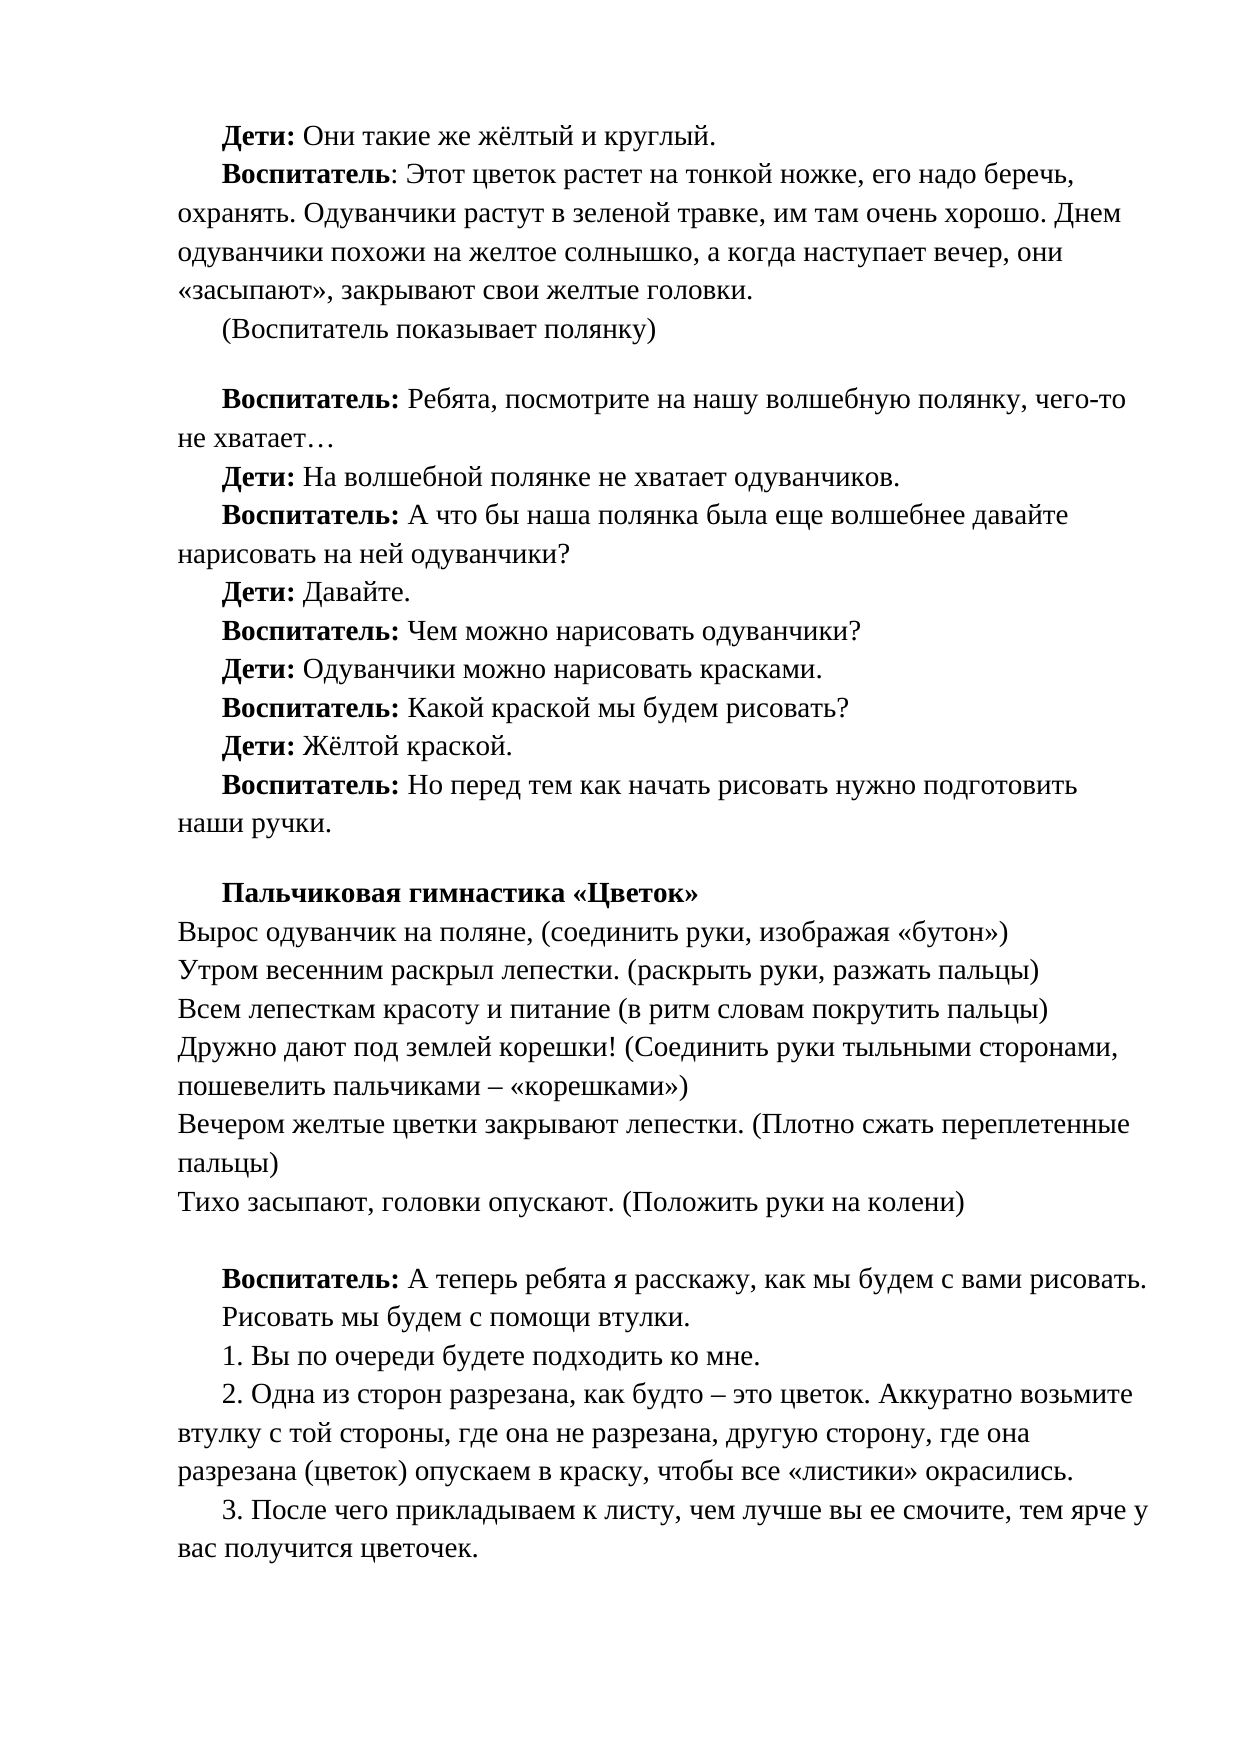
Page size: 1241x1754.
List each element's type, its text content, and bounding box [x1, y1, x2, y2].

text Дети: Жёлтой краской. [177, 728, 1152, 762]
text Воспитатель: Но перед тем как начать рисовать нужно подготовить наши ручки. [177, 767, 1152, 871]
text (Воспитатель показывает полянку) [177, 311, 1152, 344]
text Дети: Одуванчики можно нарисовать красками. [177, 651, 1152, 685]
text Воспитатель: Ребята, посмотрите на нашу волшебную полянку, чего-то не хватает… [177, 382, 1152, 454]
text Дети: Они такие же жёлтый и круглый. [177, 118, 1152, 152]
text Воспитатель: Чем можно нарисовать одуванчики? [177, 613, 1152, 646]
text 3. После чего прикладываем к листу, чем лучше вы ее смочите, тем ярче у вас получится цветочек. [177, 1492, 1152, 1564]
text Воспитатель: А теперь ребята я расскажу, как мы будем с вами рисовать. [177, 1261, 1152, 1294]
text 2. Одна из сторон разрезана, как будто – это цветок. Аккуратно возьмите втулку с той стороны, где она не разрезана, другую сторону, где она разрезана (цветок) опускаем в краску, чтобы все «листики» окрасились. [177, 1376, 1152, 1487]
text Рисовать мы будем с помощи втулки. [177, 1299, 1152, 1333]
text 1. Вы по очереди будете подходить ко мне. [177, 1338, 1152, 1371]
text Пальчиковая гимнастика «Цветок» Вырос одуванчик на поляне, (соединить руки, изображая «бутон») Утром весенним раскрыл лепестки. (раскрыть руки, разжать пальцы) Всем лепесткам красоту и питание (в ритм словам покрутить пальцы) Дружно дают под землей корешки! (Соединить руки тыльными сторонами, пошевелить пальчиками – «корешками») Вечером желтые цветки закрывают лепестки. (Плотно сжать переплетенные пальцы) Тихо засыпают, головки опускают. (Положить руки на колени) [177, 875, 1152, 1217]
text Воспитатель: Какой краской мы будем рисовать? [177, 690, 1152, 723]
text Воспитатель: Этот цветок растет на тонкой ножке, его надо беречь, охранять. Одуванчики растут в зеленой травке, им там очень хорошо. Днем одуванчики похожи на желтое солнышко, а когда наступает вечер, они «засыпают», закрывают свои желтые головки. [177, 157, 1152, 306]
text Дети: На волшебной полянке не хватает одуванчиков. [177, 459, 1152, 492]
text Воспитатель: А что бы наша полянка была еще волшебнее давайте нарисовать на ней одуванчики? [177, 497, 1152, 569]
text Дети: Давайте. [177, 574, 1152, 608]
